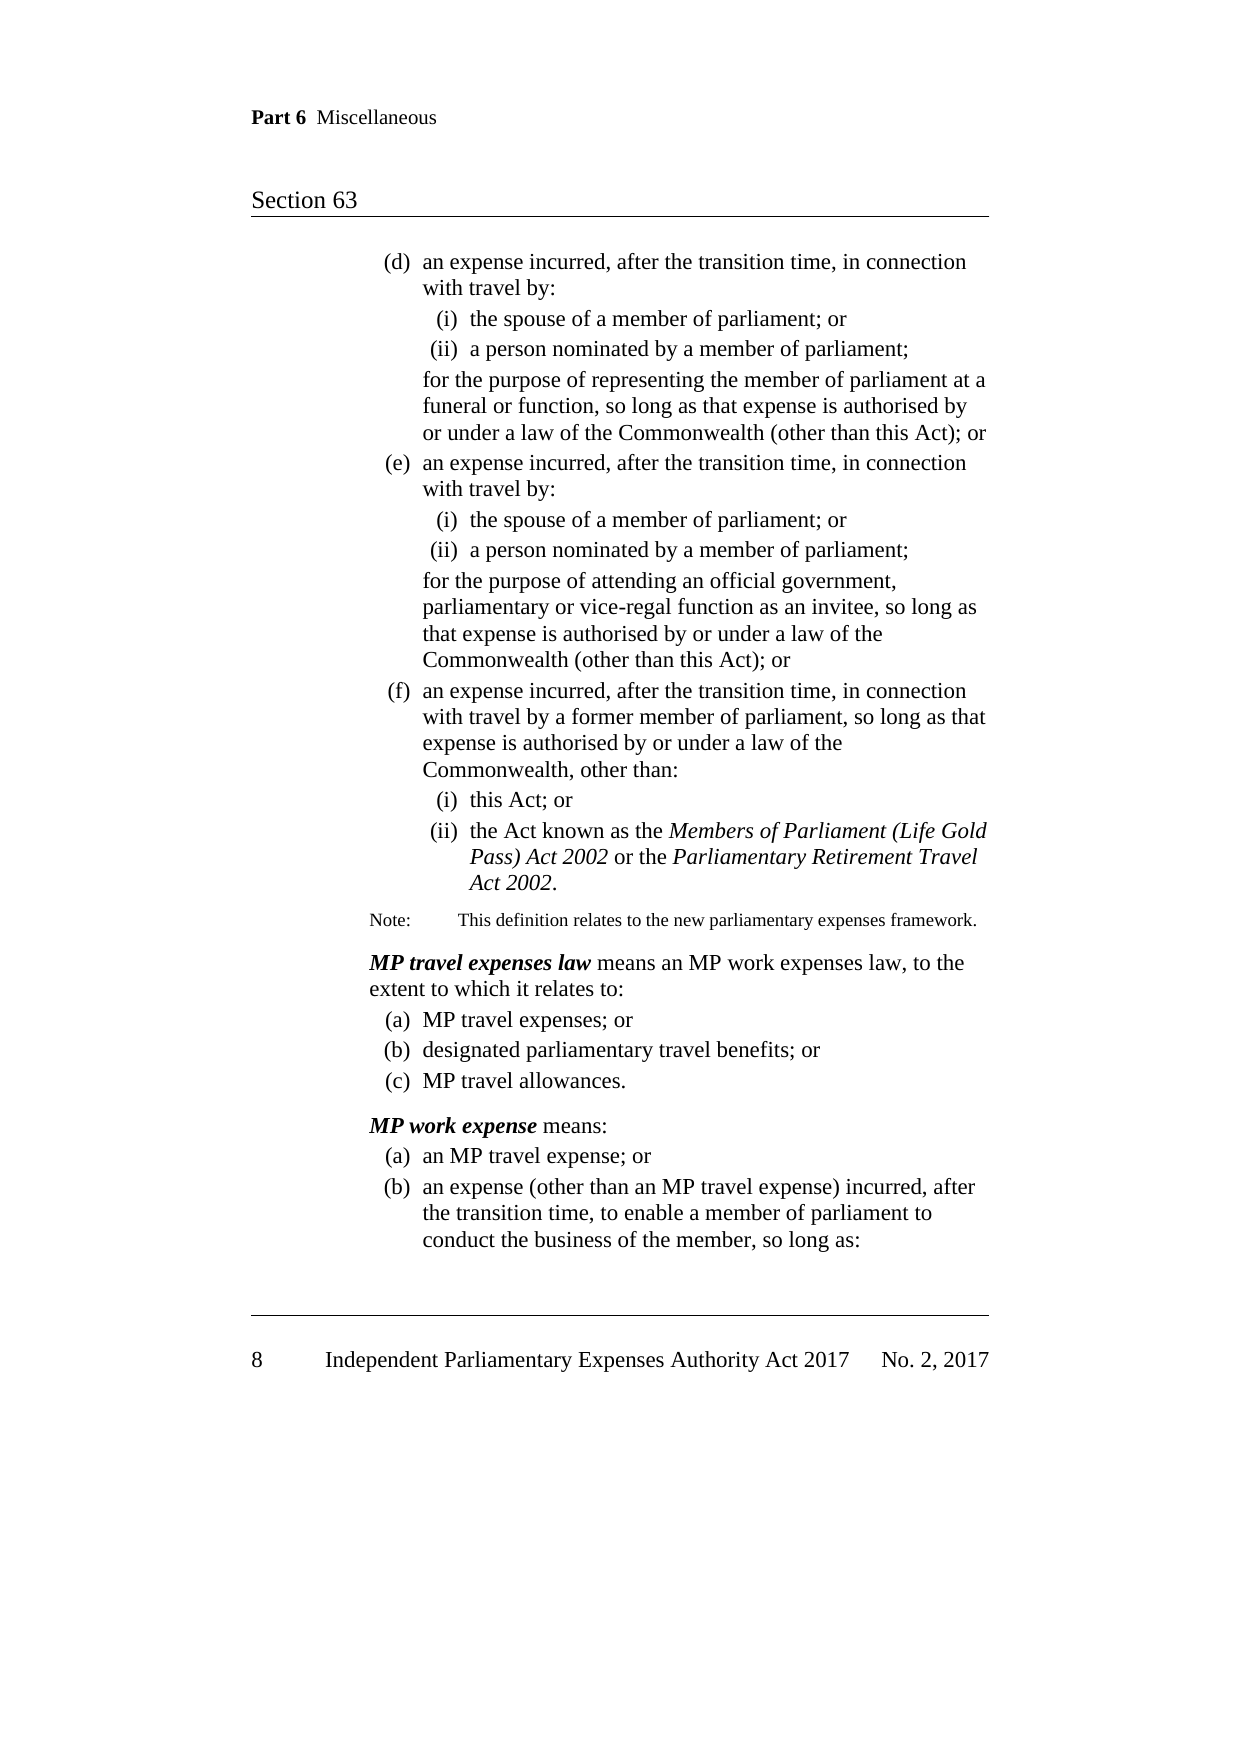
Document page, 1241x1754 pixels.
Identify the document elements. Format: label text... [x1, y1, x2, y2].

text for the purpose of attending an official government, parliamentary or vice-regal function as an invitee, so long as that expense is authorised by or under a law of the Commonwealth (other than this Act); or [251, 567, 989, 672]
text (ii) a person nominated by a member of parliament; [251, 335, 989, 362]
text MP travel expenses law means an MP work expenses law, to the extent to which it relates to: [369, 949, 989, 1002]
text (i) the spouse of a member of parliament; or [251, 506, 989, 532]
text (d) an expense incurred, after the transition time, in connection with travel by: [251, 248, 989, 301]
text MP work expense means: [369, 1112, 989, 1138]
text (a) an MP travel expense; or [251, 1142, 989, 1169]
text (ii) a person nominated by a member of parliament; [251, 537, 989, 563]
text (i) the spouse of a member of parliament; or [251, 305, 989, 331]
text (b) designated parliamentary travel benefits; or [251, 1036, 989, 1063]
text (i) this Act; or [251, 786, 989, 813]
text (a) MP travel expenses; or [251, 1006, 989, 1032]
text (b) an expense (other than an MP travel expense) incurred, after the transition time, to enable a member of parliament to conduct the business of the member, so long as: [251, 1173, 989, 1252]
text for the purpose of representing the member of parliament at a funeral or function, so long as that expense is authorised by or under a law of the Commonwealth (other than this Act); or [251, 366, 989, 445]
text (ii) the Act known as the Members of Parliament (Life Gold Pass) Act 2002 or the Parliamentary Retirement Travel Act 2002. [251, 817, 989, 896]
text (e) an expense incurred, after the transition time, in connection with travel by: [251, 449, 989, 502]
text (f) an expense incurred, after the transition time, in connection with travel by a former member of parliament, so long as that expense is authorised by or under a law of the Commonwealth, other than: [251, 677, 989, 782]
text (c) MP travel allowances. [251, 1067, 989, 1093]
text Note: This definition relates to the new parliamentary expenses framework. [369, 908, 989, 930]
